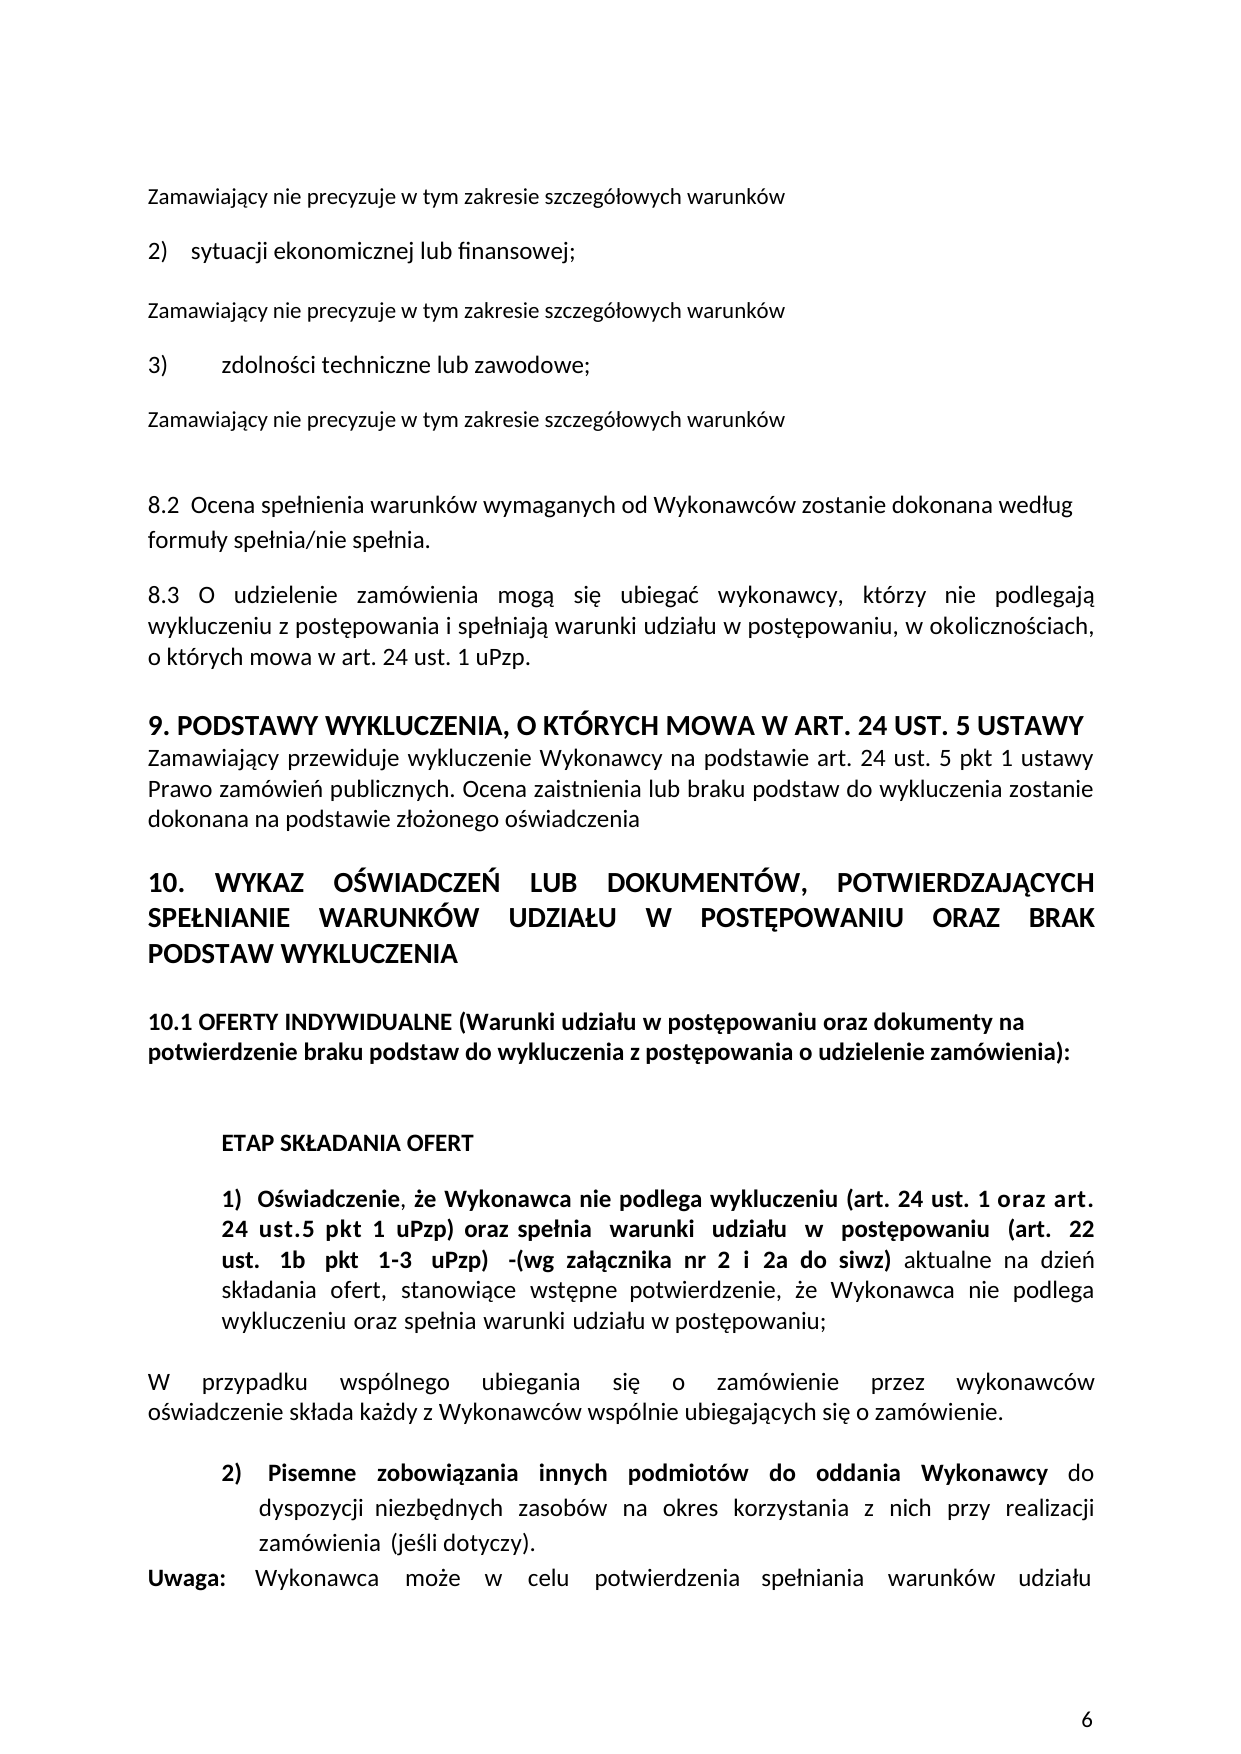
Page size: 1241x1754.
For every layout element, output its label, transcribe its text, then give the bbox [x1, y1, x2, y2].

text 9. PODSTAWY WYKLUCZENIA, O KTÓRYCH MOWA W ART. 24 UST. 5 USTAWY [148, 707, 1095, 742]
text 8.3 O udzielenie zamówienia mogą się ubiegać wykonawcy, którzy nie podlegają wykluczeniu z postępowania i spełniają warunki udziału w postępowaniu, w okolicznościach, o których mowa w art. 24 ust. 1 uPzp. [148, 580, 1095, 671]
text 3) zdolności techniczne lub zawodowe; [148, 349, 1093, 380]
text 10. WYKAZ OŚWIADCZEŃ LUB DOKUMENTÓW, POTWIERDZAJĄCYCH SPEŁNIANIE WARUNKÓW UDZIAŁU W POSTĘPOWANIU ORAZ BRAK PODSTAW WYKLUCZENIA [148, 864, 1095, 970]
text W przypadku wspólnego ubiegania się o zamówienie przez wykonawców oświadczenie składa każdy z Wykonawców wspólnie ubiegających się o zamówienie. [148, 1366, 1095, 1427]
text Zamawiający nie precyzuje w tym zakresie szczegółowych warunków [148, 296, 1093, 324]
text Zamawiający nie precyzuje w tym zakresie szczegółowych warunków [148, 182, 1093, 210]
text Zamawiający przewiduje wykluczenie Wykonawcy na podstawie art. 24 ust. 5 pkt 1 ustawy Prawo zamówień publicznych. Ocena zaistnienia lub braku podstaw do wykluczenia zostanie dokonana na podstawie złożonego oświadczenia [148, 742, 1095, 834]
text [148, 1563, 1095, 1593]
text 8.2 Ocena spełnienia warunków wymaganych od Wykonawców zostanie dokonana według formuły spełnia/nie spełnia. [148, 489, 1093, 554]
text 2) sytuacji ekonomicznej lub finansowej; [148, 235, 1095, 266]
text ETAP SKŁADANIA OFERT [148, 1127, 1093, 1158]
text 10.1 OFERTY INDYWIDUALNE (Warunki udziału w postępowaniu oraz dokumenty na potwierdzenie braku podstaw do wykluczenia z postępowania o udzielenie zamówienia): [148, 1006, 1095, 1067]
text 2) Pisemne zobowiązania innych podmiotów do oddania Wykonawcy do dyspozycji niezbędnych zasobów na okres korzystania z nich przy realizacji zamówienia (jeśli dotyczy). [221, 1458, 1095, 1558]
text Zamawiający nie precyzuje w tym zakresie szczegółowych warunków [148, 405, 1093, 433]
text 1) Oświadczenie, że Wykonawca nie podlega wykluczeniu (art. 24 ust. 1 oraz art. 24 ust.5 pkt 1 uPzp) oraz spełnia warunki udziału w postępowaniu (art. 22 ust. 1b pkt 1-3 uPzp) -(wg załącznika nr 2 i 2a do siwz) aktualne na dzień składania ofert, stanowiące wstępne potwierdzenie, że Wykonawca nie podlega wykluczeniu oraz spełnia warunki udziału w postępowaniu; [221, 1183, 1095, 1336]
